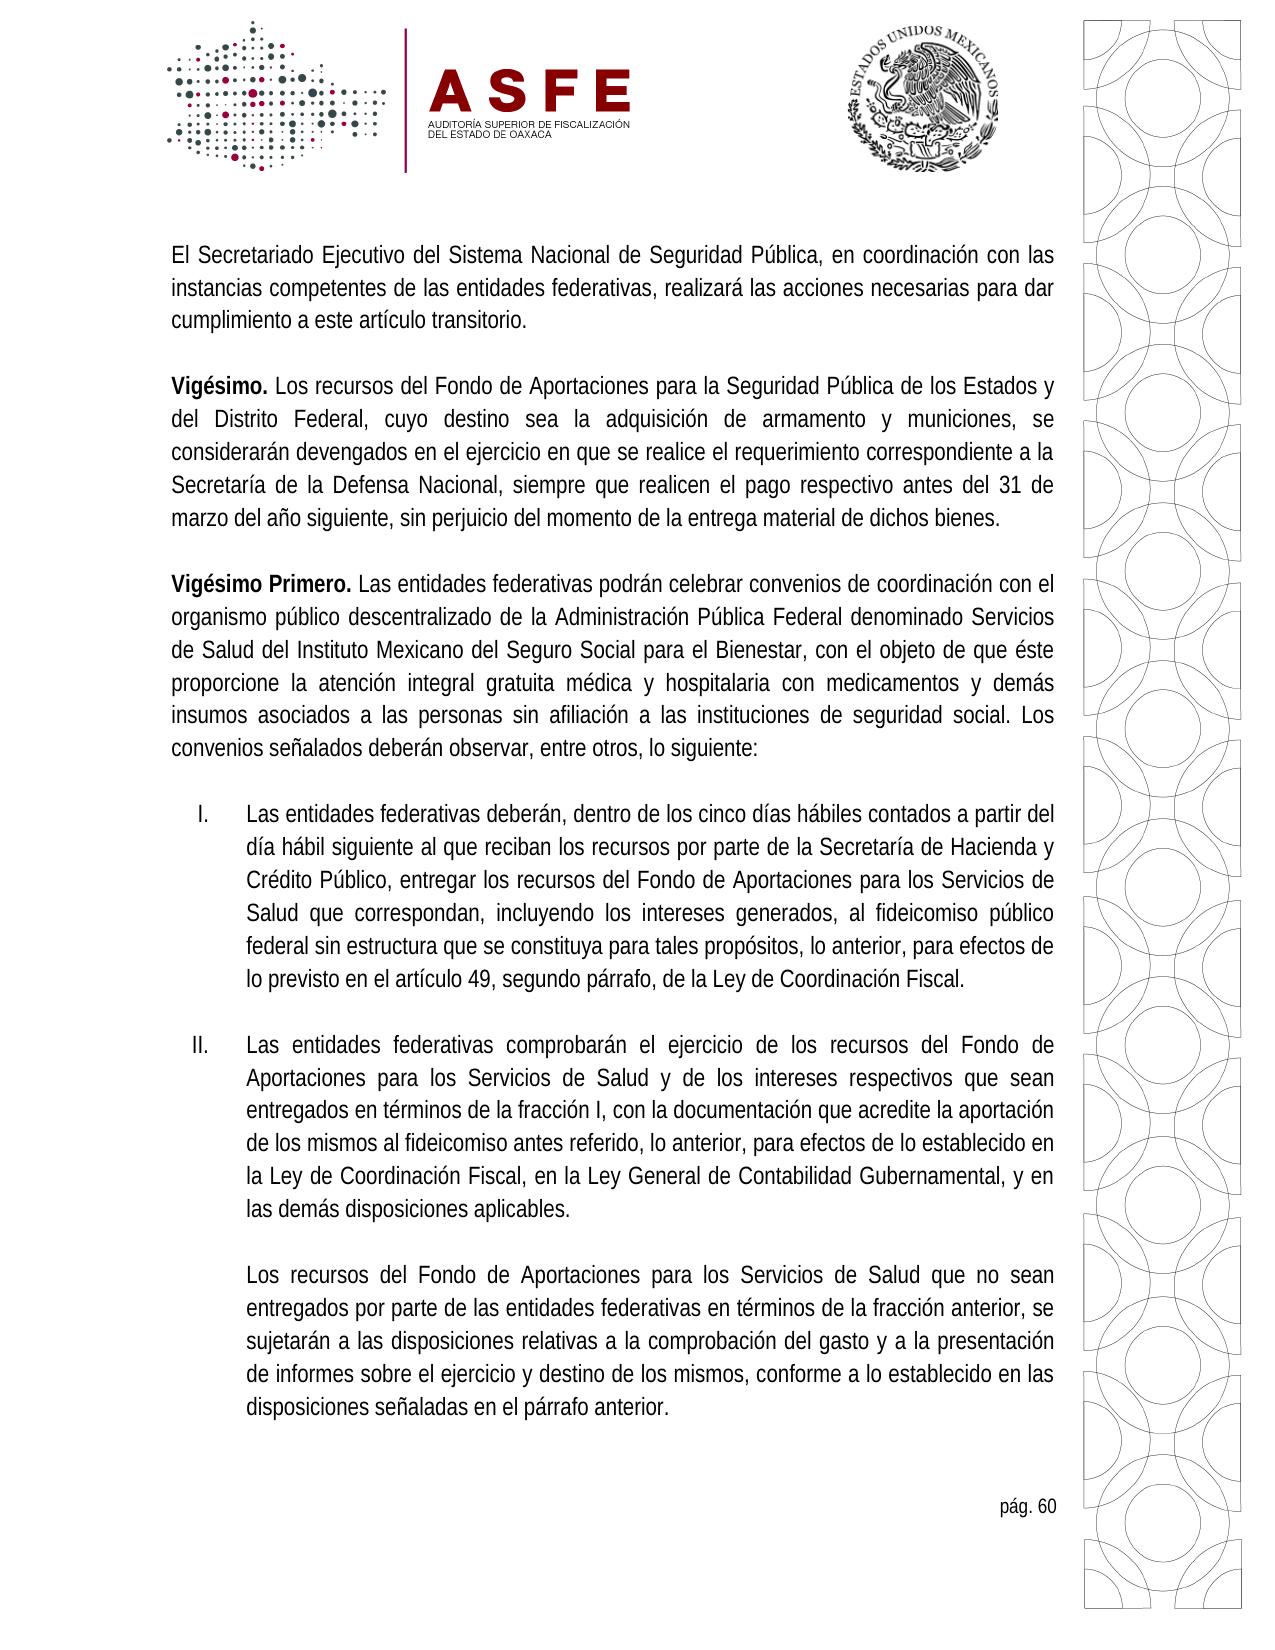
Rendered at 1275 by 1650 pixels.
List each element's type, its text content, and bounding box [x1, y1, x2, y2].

text Vigésimo Primero. Las entidades federativas podrán celebrar convenios de coordinación con el organismo público descentralizado de la Administración Pública Federal denominado Servicios de Salud del Instituto Mexicano del Seguro Social para el Bienestar, con el objeto de que éste proporcione la atención integral gratuita médica y hospitalaria con medicamentos y demás insumos asociados a las personas sin afiliación a las instituciones de seguridad social. Los convenios señalados deberán observar, entre otros, lo siguiente: [171, 569, 1056, 762]
list Los recursos del Fondo de Aportaciones para los Servicios de Salud que no sean entregados por parte de las entidades federativas en términos de la fracción anterior, se sujetarán a las disposiciones relativas a la comprobación del gasto y a la presentación de informes sobre el ejercicio y destino de los mismos, conforme a lo establecido en las disposiciones señaladas en el párrafo anterior. [246, 1260, 1056, 1420]
list Las entidades federativas deberán, dentro de los cinco días hábiles contados a partir del día hábil siguiente al que reciban los recursos por parte de la Secretaría de Hacienda y Crédito Público, entregar los recursos del Fondo de Aportaciones para los Servicios de Salud que correspondan, incluyendo los intereses generados, al fideicomiso público federal sin estructura que se constituya para tales propósitos, lo anterior, para efectos de lo previsto en el artículo 49, segundo párrafo, de la Ley de Coordinación Fiscal. [209, 799, 1056, 992]
list Las entidades federativas comprobarán el ejercicio de los recursos del Fondo de Aportaciones para los Servicios de Salud y de los intereses respectivos que sean entregados en términos de la fracción I, con la documentación que acredite la aportación de los mismos al fideicomiso antes referido, lo anterior, para efectos de lo establecido en la Ley de Coordinación Fiscal, en la Ley General de Contabilidad Gubernamental, y en las demás disposiciones aplicables. [209, 1030, 1056, 1223]
text Vigésimo. Los recursos del Fondo de Aportaciones para la Seguridad Pública de los Estados y del Distrito Federal, cuyo destino sea la adquisición de armamento y municiones, se considerarán devengados en el ejercicio en que se realice el requerimiento correspondiente a la Secretaría de la Defensa Nacional, siempre que realicen el pago respectivo antes del 31 de marzo del año siguiente, sin perjuicio del momento de la entrega material de dichos bienes. [171, 371, 1056, 532]
text El Secretariado Ejecutivo del Sistema Nacional de Seguridad Pública, en coordinación con las instancias competentes de las entidades federativas, realizará las acciones necesarias para dar cumplimiento a este artículo transitorio. [171, 240, 1056, 334]
picture [167, 20, 1275, 1650]
